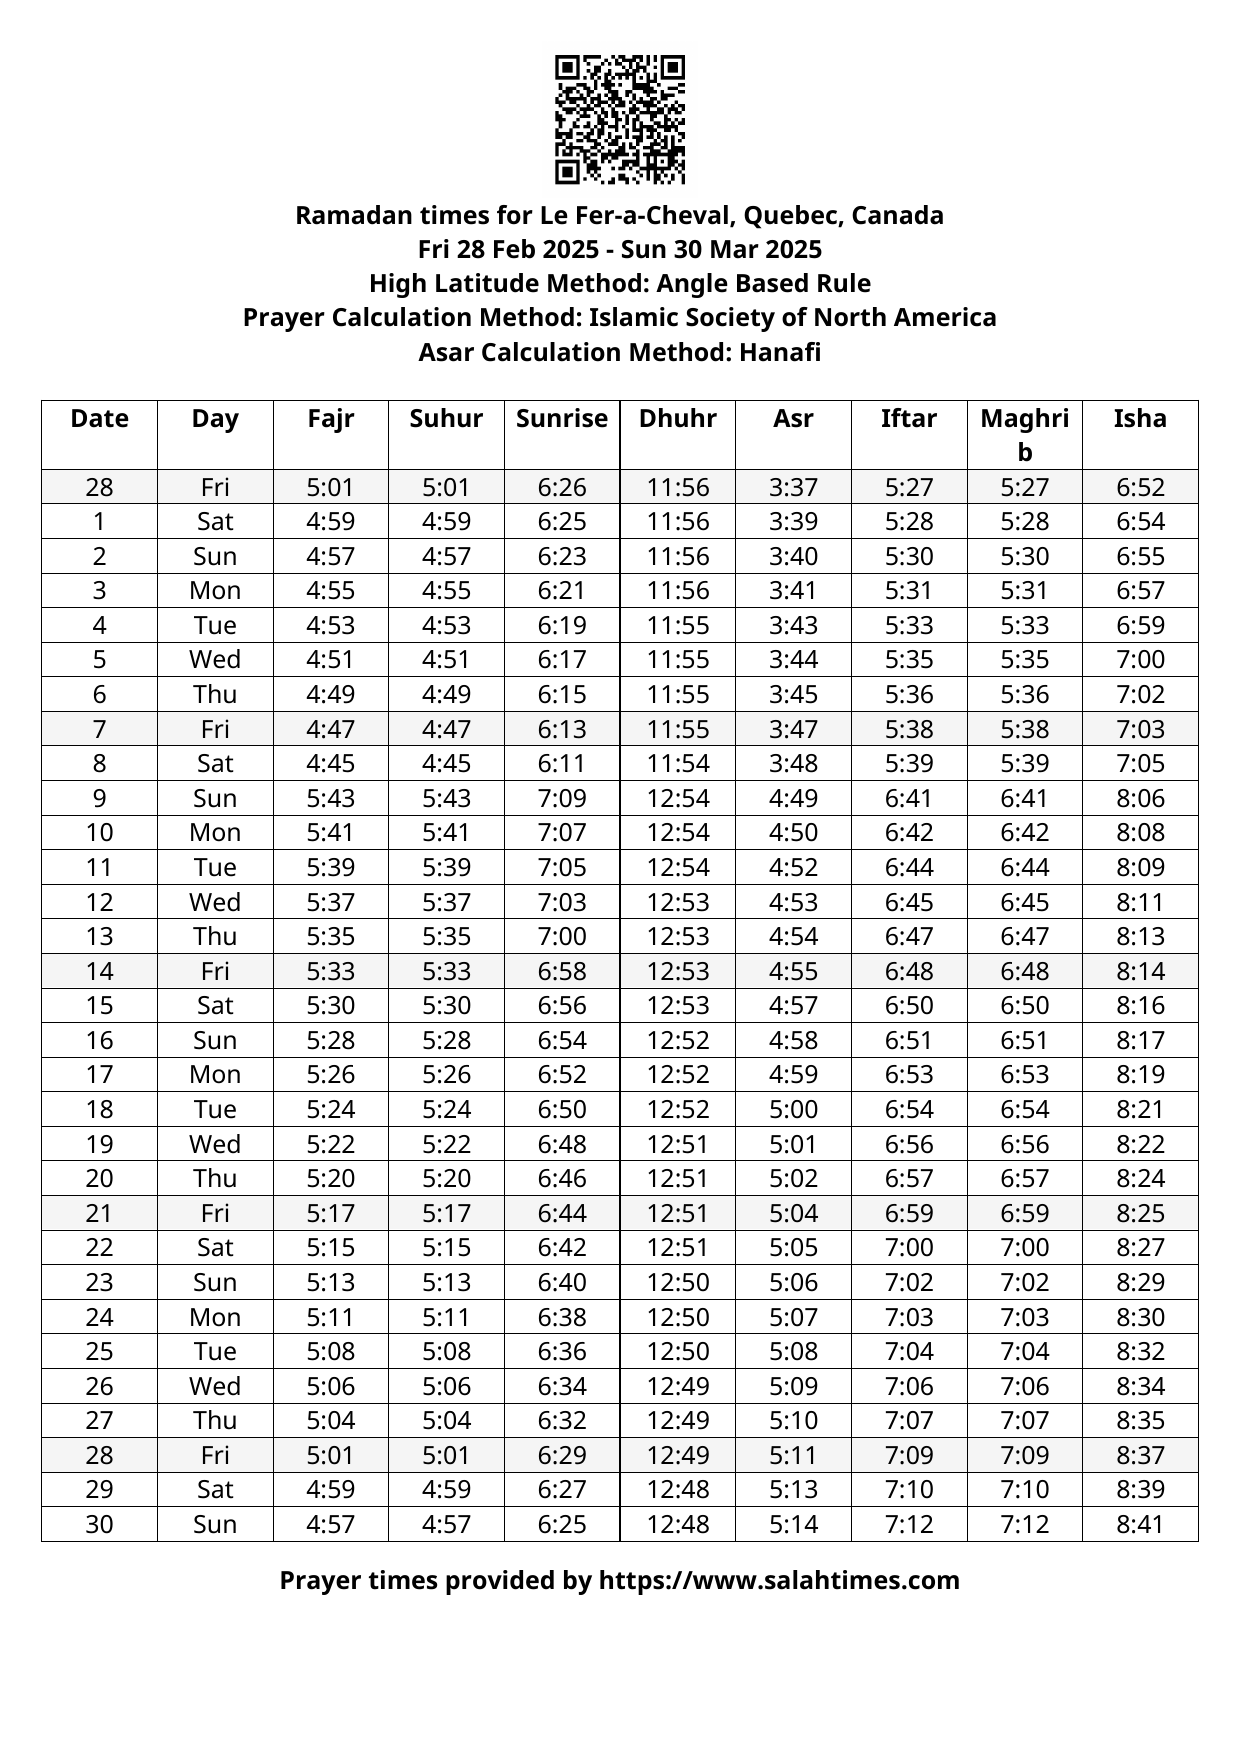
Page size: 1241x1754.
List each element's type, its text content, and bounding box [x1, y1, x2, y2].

table_cell 6:25 [505, 504, 619, 538]
table_cell 5:35 [274, 919, 388, 953]
table_cell 12:50 [621, 1300, 735, 1333]
table_cell 30 [42, 1507, 157, 1541]
table_cell 6:19 [505, 608, 619, 642]
table_cell 4:52 [736, 850, 851, 884]
table_cell 7:09 [505, 781, 619, 814]
table_cell 20 [42, 1161, 157, 1195]
table_header Dhuhr [621, 401, 735, 469]
table_cell 5:39 [968, 746, 1082, 780]
table_cell 12:48 [621, 1473, 735, 1506]
table_cell Sun [158, 1023, 273, 1057]
table_cell 4:47 [274, 712, 388, 745]
table_cell Thu [158, 1404, 273, 1437]
table_cell Mon [158, 574, 273, 607]
table_cell Sat [158, 1231, 273, 1264]
table_cell 5:13 [736, 1473, 851, 1506]
table_cell Sat [158, 989, 273, 1022]
table_cell 5:30 [389, 989, 504, 1022]
table_cell 7:02 [1083, 677, 1198, 711]
table_cell 6 [42, 677, 157, 711]
table_cell 14 [42, 954, 157, 987]
table_cell 8:09 [1083, 850, 1198, 884]
table_cell 8:27 [1083, 1231, 1198, 1264]
table_cell 12:50 [621, 1265, 735, 1299]
table_cell 12:52 [621, 1092, 735, 1126]
table_cell 11:55 [621, 643, 735, 676]
table_cell 4:57 [389, 539, 504, 572]
table_cell Sun [158, 1265, 273, 1299]
table_cell 12:53 [621, 954, 735, 987]
table_cell Sun [158, 1507, 273, 1541]
table_cell 6:58 [505, 954, 619, 987]
table_cell 6:54 [968, 1092, 1082, 1126]
table_cell 5:39 [389, 850, 504, 884]
table_cell 7:02 [852, 1265, 967, 1299]
table_cell Mon [158, 1300, 273, 1333]
table_cell 22 [42, 1231, 157, 1264]
table_cell 3:39 [736, 504, 851, 538]
table_cell 6:17 [505, 643, 619, 676]
text Prayer times provided by https://www.salahtimes.com [42, 1563, 1198, 1597]
table_cell 7:12 [852, 1507, 967, 1541]
table_cell 4:47 [389, 712, 504, 745]
table_cell 5:08 [736, 1334, 851, 1368]
table_cell 7:04 [968, 1334, 1082, 1368]
table_cell 5:41 [274, 816, 388, 849]
table_cell 4:59 [736, 1058, 851, 1091]
table_cell 3 [42, 574, 157, 607]
table_cell 4:57 [274, 539, 388, 572]
table_cell 5:27 [852, 470, 967, 503]
table_cell 5:43 [389, 781, 504, 814]
table_cell 5:01 [389, 470, 504, 503]
table_cell 5:17 [274, 1196, 388, 1229]
table_cell 4:57 [274, 1507, 388, 1541]
table_cell 7:03 [505, 885, 619, 918]
table_cell 12:52 [621, 1023, 735, 1057]
table_cell 6:23 [505, 539, 619, 572]
table_header Asr [736, 401, 851, 469]
table_cell 5:11 [736, 1438, 851, 1472]
table_cell 6:59 [1083, 608, 1198, 642]
table_cell 12:49 [621, 1438, 735, 1472]
table_cell 5:24 [274, 1092, 388, 1126]
table_cell 17 [42, 1058, 157, 1091]
table_cell 6:32 [505, 1404, 619, 1437]
table_cell 5:35 [389, 919, 504, 953]
table_cell 8:22 [1083, 1127, 1198, 1160]
table_cell 6:25 [505, 1507, 619, 1541]
table_cell 4:57 [736, 989, 851, 1022]
table_cell Sun [158, 781, 273, 814]
table_cell 7:00 [968, 1231, 1082, 1264]
table_cell 5:00 [736, 1092, 851, 1126]
table_cell 5:28 [274, 1023, 388, 1057]
table_cell Fri [158, 954, 273, 987]
table_cell 5:08 [274, 1334, 388, 1368]
table_cell 5:26 [389, 1058, 504, 1091]
table_cell 6:40 [505, 1265, 619, 1299]
table_cell 5:01 [274, 470, 388, 503]
table_cell 6:46 [505, 1161, 619, 1195]
table_cell 12:51 [621, 1127, 735, 1160]
table_cell 11:56 [621, 574, 735, 607]
table_cell 8:35 [1083, 1404, 1198, 1437]
table_header Fajr [274, 401, 388, 469]
table_cell 12:53 [621, 919, 735, 953]
table_cell Tue [158, 1092, 273, 1126]
table_cell 6:42 [968, 816, 1082, 849]
table_cell 12:54 [621, 781, 735, 814]
table_cell Wed [158, 1369, 273, 1402]
table_cell 6:53 [852, 1058, 967, 1091]
table_cell 4:45 [389, 746, 504, 780]
table_cell 8:37 [1083, 1438, 1198, 1472]
table_cell 5:05 [736, 1231, 851, 1264]
table_cell 11:55 [621, 677, 735, 711]
table_cell Sat [158, 746, 273, 780]
table_cell 3:37 [736, 470, 851, 503]
table_cell 5:20 [389, 1161, 504, 1195]
table_cell 5:33 [274, 954, 388, 987]
table_cell 6:57 [1083, 574, 1198, 607]
table_cell 4 [42, 608, 157, 642]
table_cell 4:55 [274, 574, 388, 607]
table_cell 6:59 [968, 1196, 1082, 1229]
table_cell 16 [42, 1023, 157, 1057]
table_cell 7:06 [852, 1369, 967, 1402]
table_cell 12:51 [621, 1161, 735, 1195]
table_cell 5:13 [274, 1265, 388, 1299]
table_cell 5:22 [274, 1127, 388, 1160]
table_cell 5:06 [274, 1369, 388, 1402]
table_cell 4:49 [736, 781, 851, 814]
table_cell 8:25 [1083, 1196, 1198, 1229]
table_cell 5:04 [274, 1404, 388, 1437]
table_cell 2 [42, 539, 157, 572]
table_cell 5:26 [274, 1058, 388, 1091]
table_header Sunrise [505, 401, 619, 469]
table_cell 8:17 [1083, 1023, 1198, 1057]
table_cell 6:29 [505, 1438, 619, 1472]
table_cell 4:53 [389, 608, 504, 642]
table_header Day [158, 401, 273, 469]
table_cell 6:48 [852, 954, 967, 987]
table_cell 5:31 [852, 574, 967, 607]
table_cell 6:50 [505, 1092, 619, 1126]
table_cell 6:52 [1083, 470, 1198, 503]
table_cell 6:55 [1083, 539, 1198, 572]
table_cell 6:42 [852, 816, 967, 849]
table_cell 8:34 [1083, 1369, 1198, 1402]
table_cell 6:15 [505, 677, 619, 711]
table_cell 3:44 [736, 643, 851, 676]
table_cell 4:59 [274, 504, 388, 538]
table_cell Thu [158, 677, 273, 711]
table_cell 6:56 [852, 1127, 967, 1160]
table_cell 5:27 [968, 470, 1082, 503]
table_cell 29 [42, 1473, 157, 1506]
table_cell 6:51 [968, 1023, 1082, 1057]
table_cell 5:10 [736, 1404, 851, 1437]
table_cell 4:49 [274, 677, 388, 711]
table_cell 10 [42, 816, 157, 849]
table_cell 7:03 [852, 1300, 967, 1333]
table_cell 7:00 [505, 919, 619, 953]
table_cell Mon [158, 816, 273, 849]
table_cell 5:30 [852, 539, 967, 572]
table_cell 5:36 [852, 677, 967, 711]
table_cell 7:09 [968, 1438, 1082, 1472]
table_cell 6:54 [852, 1092, 967, 1126]
table_cell 8 [42, 746, 157, 780]
table_cell 11:56 [621, 539, 735, 572]
table_cell 5:39 [852, 746, 967, 780]
table_header Maghrib [968, 401, 1082, 469]
table_cell 12:54 [621, 850, 735, 884]
table_cell 6:57 [852, 1161, 967, 1195]
table_cell 4:55 [736, 954, 851, 987]
table_cell Thu [158, 1161, 273, 1195]
table_cell 8:14 [1083, 954, 1198, 987]
table_cell 6:13 [505, 712, 619, 745]
table_cell 7:06 [968, 1369, 1082, 1402]
table_cell 8:21 [1083, 1092, 1198, 1126]
table_cell 7:03 [968, 1300, 1082, 1333]
table_cell 11:55 [621, 712, 735, 745]
text Asar Calculation Method: Hanafi [42, 334, 1198, 368]
table_cell 6:42 [505, 1231, 619, 1264]
table_cell 7:04 [852, 1334, 967, 1368]
text Ramadan times for Le Fer-a-Cheval, Quebec, Canada [42, 198, 1198, 232]
table_cell 26 [42, 1369, 157, 1402]
table_cell 5:30 [274, 989, 388, 1022]
table_cell Sun [158, 539, 273, 572]
table_cell 5:35 [852, 643, 967, 676]
table_cell 4:59 [389, 1473, 504, 1506]
table_cell 6:57 [968, 1161, 1082, 1195]
table_cell 8:11 [1083, 885, 1198, 918]
table_cell 3:40 [736, 539, 851, 572]
table_cell 3:43 [736, 608, 851, 642]
table_cell 4:59 [389, 504, 504, 538]
table_cell 5:13 [389, 1265, 504, 1299]
table_cell 5:04 [389, 1404, 504, 1437]
table_cell 5:20 [274, 1161, 388, 1195]
table_cell 6:52 [505, 1058, 619, 1091]
picture [542, 41, 699, 198]
table_header Date [42, 401, 157, 469]
table_cell 11:54 [621, 746, 735, 780]
table_cell 4:50 [736, 816, 851, 849]
table_cell 6:48 [968, 954, 1082, 987]
table_cell 12:49 [621, 1369, 735, 1402]
table_cell 6:45 [852, 885, 967, 918]
table_cell 4:57 [389, 1507, 504, 1541]
table_cell 3:48 [736, 746, 851, 780]
table_cell 7:07 [968, 1404, 1082, 1437]
table_cell 5:02 [736, 1161, 851, 1195]
table_cell Wed [158, 1127, 273, 1160]
table_cell 7:02 [968, 1265, 1082, 1299]
table_cell 7:00 [852, 1231, 967, 1264]
table_cell 5:14 [736, 1507, 851, 1541]
table_cell Sat [158, 504, 273, 538]
text Prayer Calculation Method: Islamic Society of North America [42, 300, 1198, 334]
text Fri 28 Feb 2025 - Sun 30 Mar 2025 [42, 232, 1198, 266]
table_cell 5:01 [389, 1438, 504, 1472]
table_cell Fri [158, 470, 273, 503]
table_cell 18 [42, 1092, 157, 1126]
table_cell 23 [42, 1265, 157, 1299]
table_cell 5:28 [968, 504, 1082, 538]
table_cell 4:54 [736, 919, 851, 953]
table_cell 6:59 [852, 1196, 967, 1229]
table_cell 28 [42, 1438, 157, 1472]
table_cell 8:06 [1083, 781, 1198, 814]
table_cell 6:44 [968, 850, 1082, 884]
table_cell 12:50 [621, 1334, 735, 1368]
table_cell 12 [42, 885, 157, 918]
table_cell 12:53 [621, 885, 735, 918]
table_cell 8:13 [1083, 919, 1198, 953]
table_cell 5:11 [274, 1300, 388, 1333]
table_cell 6:56 [968, 1127, 1082, 1160]
table_cell 13 [42, 919, 157, 953]
table_cell 5:37 [274, 885, 388, 918]
table_cell 7:12 [968, 1507, 1082, 1541]
table_cell 28 [42, 470, 157, 503]
table_cell 6:44 [852, 850, 967, 884]
table_cell 3:47 [736, 712, 851, 745]
table_cell 4:45 [274, 746, 388, 780]
table_cell 27 [42, 1404, 157, 1437]
table_cell 6:51 [852, 1023, 967, 1057]
table_cell 12:53 [621, 989, 735, 1022]
table_cell 5:17 [389, 1196, 504, 1229]
table_cell 12:51 [621, 1231, 735, 1264]
table_cell Mon [158, 1058, 273, 1091]
table_cell 5:36 [968, 677, 1082, 711]
table_cell 12:52 [621, 1058, 735, 1091]
table_cell 4:51 [389, 643, 504, 676]
table_cell 7:10 [968, 1473, 1082, 1506]
table_cell 5:30 [968, 539, 1082, 572]
table_cell 6:38 [505, 1300, 619, 1333]
table_cell 7:05 [505, 850, 619, 884]
table_cell 6:21 [505, 574, 619, 607]
table_cell 5:33 [389, 954, 504, 987]
table_cell 6:44 [505, 1196, 619, 1229]
table_cell 5:15 [274, 1231, 388, 1264]
table_cell 5:33 [852, 608, 967, 642]
table_cell 5:24 [389, 1092, 504, 1126]
table_cell Fri [158, 1196, 273, 1229]
table_cell 7:03 [1083, 712, 1198, 745]
table_cell Wed [158, 885, 273, 918]
table_header Isha [1083, 401, 1198, 469]
table_cell 5:38 [968, 712, 1082, 745]
table_cell 6:50 [968, 989, 1082, 1022]
table_cell Tue [158, 1334, 273, 1368]
table_header Suhur [389, 401, 504, 469]
table_cell 8:16 [1083, 989, 1198, 1022]
table_cell 19 [42, 1127, 157, 1160]
table_cell 21 [42, 1196, 157, 1229]
table_cell 8:41 [1083, 1507, 1198, 1541]
table_cell 11:55 [621, 608, 735, 642]
table_cell 12:54 [621, 816, 735, 849]
table_cell 7:09 [852, 1438, 967, 1472]
table_cell 4:58 [736, 1023, 851, 1057]
table_cell 5:01 [736, 1127, 851, 1160]
table_cell 4:51 [274, 643, 388, 676]
table_cell Tue [158, 608, 273, 642]
table_cell 7:05 [1083, 746, 1198, 780]
table_cell 5:08 [389, 1334, 504, 1368]
table_cell 7:10 [852, 1473, 967, 1506]
table_cell 6:27 [505, 1473, 619, 1506]
table_cell 5:11 [389, 1300, 504, 1333]
table_cell 4:59 [274, 1473, 388, 1506]
table_cell 8:39 [1083, 1473, 1198, 1506]
table_cell 6:11 [505, 746, 619, 780]
table_cell 6:47 [852, 919, 967, 953]
table_cell 5:09 [736, 1369, 851, 1402]
table_cell 6:53 [968, 1058, 1082, 1091]
table_cell 6:34 [505, 1369, 619, 1402]
table_cell 1 [42, 504, 157, 538]
table_cell 6:36 [505, 1334, 619, 1368]
table_cell 6:41 [968, 781, 1082, 814]
table_cell 5:33 [968, 608, 1082, 642]
table_cell 5:06 [736, 1265, 851, 1299]
table_cell 6:54 [505, 1023, 619, 1057]
table_cell 24 [42, 1300, 157, 1333]
table_cell 6:56 [505, 989, 619, 1022]
table_cell 15 [42, 989, 157, 1022]
table_cell Thu [158, 919, 273, 953]
table_cell 12:49 [621, 1404, 735, 1437]
table_cell 6:41 [852, 781, 967, 814]
table_cell 3:41 [736, 574, 851, 607]
table_cell 6:26 [505, 470, 619, 503]
table_cell 5:04 [736, 1196, 851, 1229]
table_cell 6:48 [505, 1127, 619, 1160]
table_cell 11:56 [621, 470, 735, 503]
table_cell 5:38 [852, 712, 967, 745]
table_cell 5:01 [274, 1438, 388, 1472]
table_cell 5:37 [389, 885, 504, 918]
table_cell 5:39 [274, 850, 388, 884]
table_cell 11 [42, 850, 157, 884]
table_cell 6:50 [852, 989, 967, 1022]
table_cell 12:51 [621, 1196, 735, 1229]
table_cell 8:30 [1083, 1300, 1198, 1333]
table_cell 7:07 [505, 816, 619, 849]
table_cell 4:49 [389, 677, 504, 711]
table_cell 12:48 [621, 1507, 735, 1541]
table_cell 11:56 [621, 504, 735, 538]
table_cell 9 [42, 781, 157, 814]
table_header Iftar [852, 401, 967, 469]
table_cell 5:07 [736, 1300, 851, 1333]
table_cell 8:19 [1083, 1058, 1198, 1091]
table_cell Tue [158, 850, 273, 884]
table_cell 3:45 [736, 677, 851, 711]
table_cell 5:28 [389, 1023, 504, 1057]
table_cell 7:07 [852, 1404, 967, 1437]
table_cell 8:32 [1083, 1334, 1198, 1368]
table_cell 4:55 [389, 574, 504, 607]
table_cell 5:31 [968, 574, 1082, 607]
table_cell 5:06 [389, 1369, 504, 1402]
table_cell 8:08 [1083, 816, 1198, 849]
table_cell 25 [42, 1334, 157, 1368]
table_cell 6:45 [968, 885, 1082, 918]
table_cell Sat [158, 1473, 273, 1506]
table_cell 4:53 [274, 608, 388, 642]
table_cell 6:47 [968, 919, 1082, 953]
table_cell 5:22 [389, 1127, 504, 1160]
table_cell 5:41 [389, 816, 504, 849]
table_cell 7 [42, 712, 157, 745]
table_cell 4:53 [736, 885, 851, 918]
table_cell 6:54 [1083, 504, 1198, 538]
table_cell 8:24 [1083, 1161, 1198, 1195]
table_cell 5:35 [968, 643, 1082, 676]
table_cell 5:15 [389, 1231, 504, 1264]
table_cell 5:28 [852, 504, 967, 538]
table_cell Wed [158, 643, 273, 676]
table_cell 8:29 [1083, 1265, 1198, 1299]
table_cell Fri [158, 1438, 273, 1472]
table_cell 5 [42, 643, 157, 676]
table_cell 7:00 [1083, 643, 1198, 676]
table_cell 5:43 [274, 781, 388, 814]
table_cell Fri [158, 712, 273, 745]
text High Latitude Method: Angle Based Rule [42, 266, 1198, 300]
